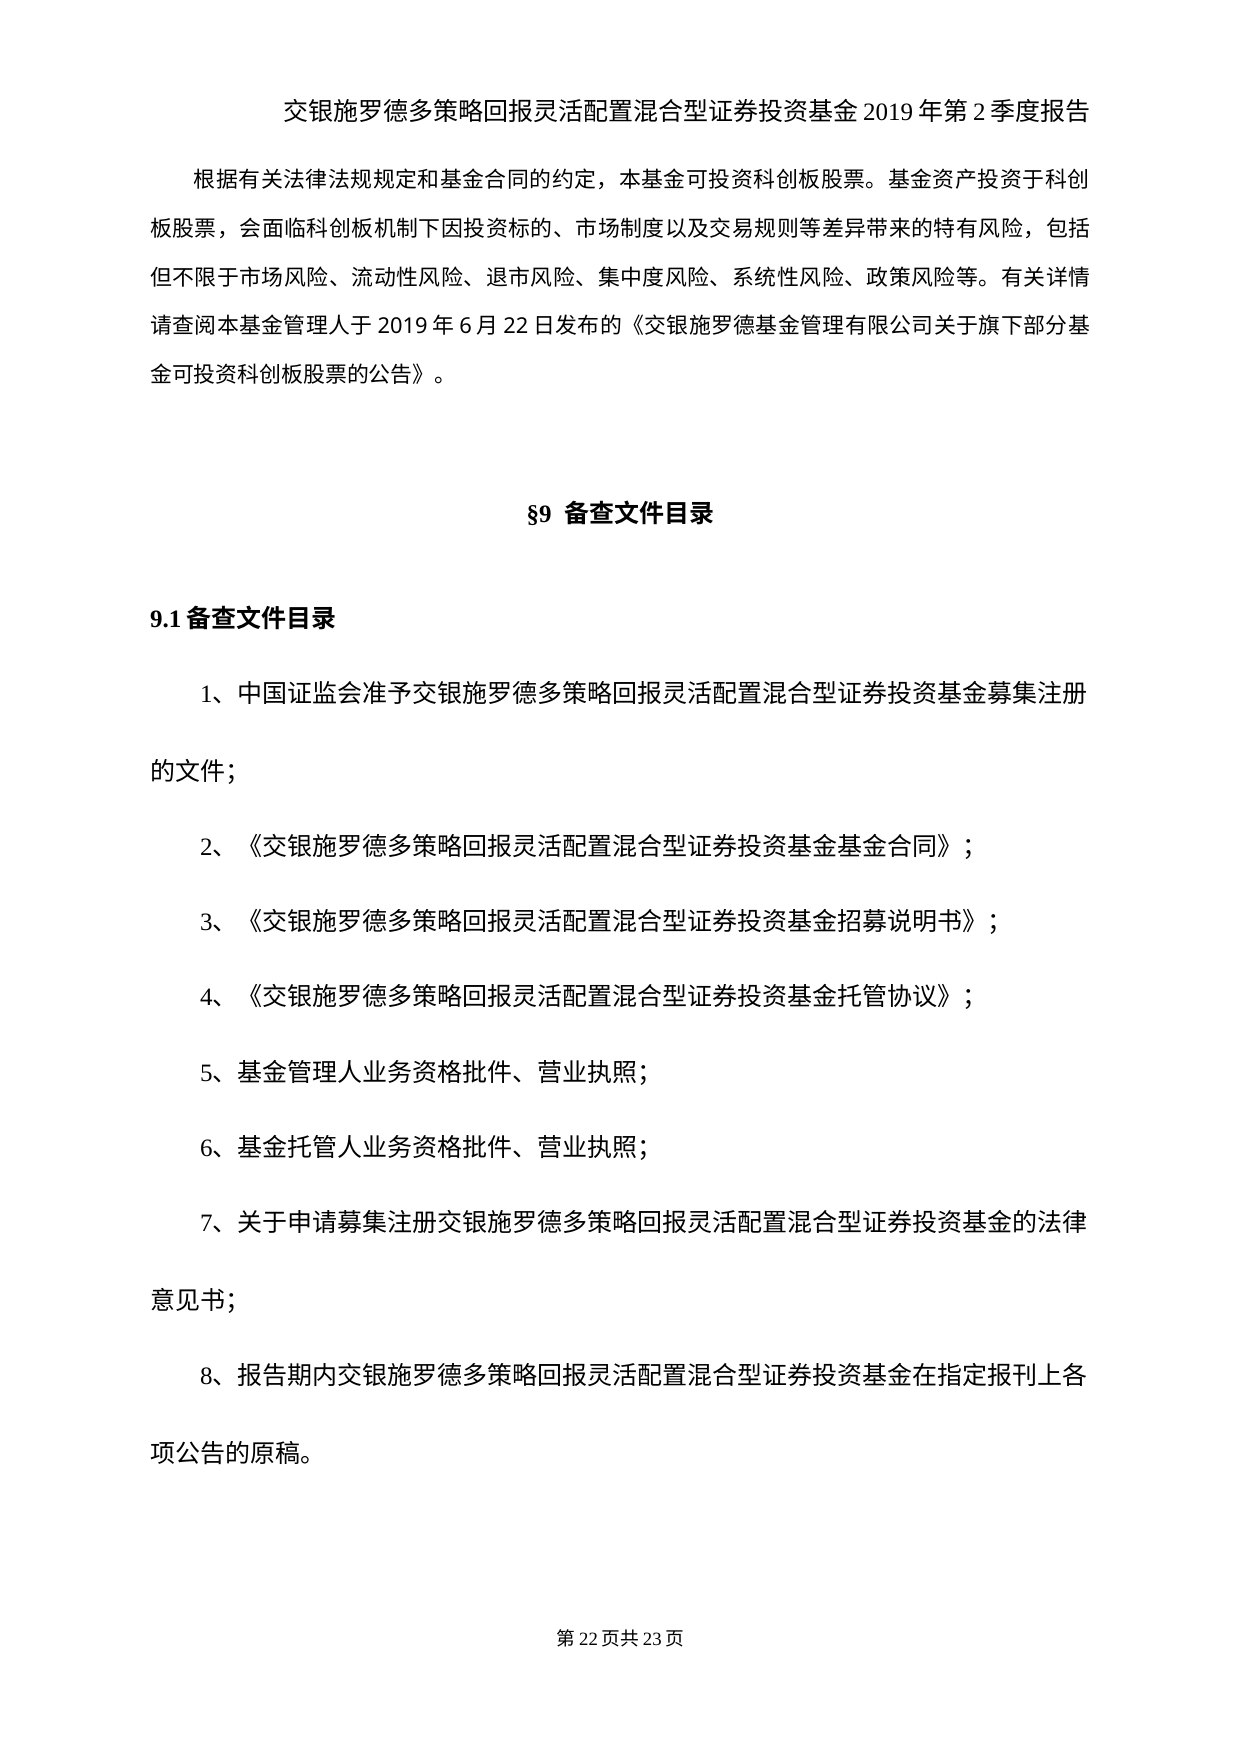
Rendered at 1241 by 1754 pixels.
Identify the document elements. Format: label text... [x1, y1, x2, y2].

text 7、关于申请募集注册交银施罗德多策略回报灵活配置混合型证券投资基金的法律意见书； [150, 1188, 1090, 1331]
text 1、中国证监会准予交银施罗德多策略回报灵活配置混合型证券投资基金募集注册的文件； [150, 659, 1090, 802]
text 根据有关法律法规规定和基金合同的约定，本基金可投资科创板股票。基金资产投资于科创板股票，会面临科创板机制下因投资标的、市场制度以及交易规则等差异带来的特有风险，包括但不限于市场风险、流动性风险、退市风险、集中度风险、系统性风险、政策风险等。有关详情请查阅本基金管理人于2019年6月22日发布的《交银施罗德基金管理有限公司关于旗下部分基金可投资科创板股票的公告》。 [150, 162, 1090, 389]
text 4、《交银施罗德多策略回报灵活配置混合型证券投资基金托管协议》； [150, 962, 1090, 1027]
text 5、基金管理人业务资格批件、营业执照； [150, 1038, 1090, 1103]
text 3、《交银施罗德多策略回报灵活配置混合型证券投资基金招募说明书》； [150, 887, 1090, 952]
text 8、报告期内交银施罗德多策略回报灵活配置混合型证券投资基金在指定报刊上各项公告的原稿。 [150, 1341, 1090, 1484]
text 2、《交银施罗德多策略回报灵活配置混合型证券投资基金基金合同》； [150, 812, 1090, 877]
text 9.1备查文件目录 [150, 584, 1090, 649]
text 6、基金托管人业务资格批件、营业执照； [150, 1113, 1090, 1178]
subtitle §9 备查文件目录 [150, 479, 1090, 544]
